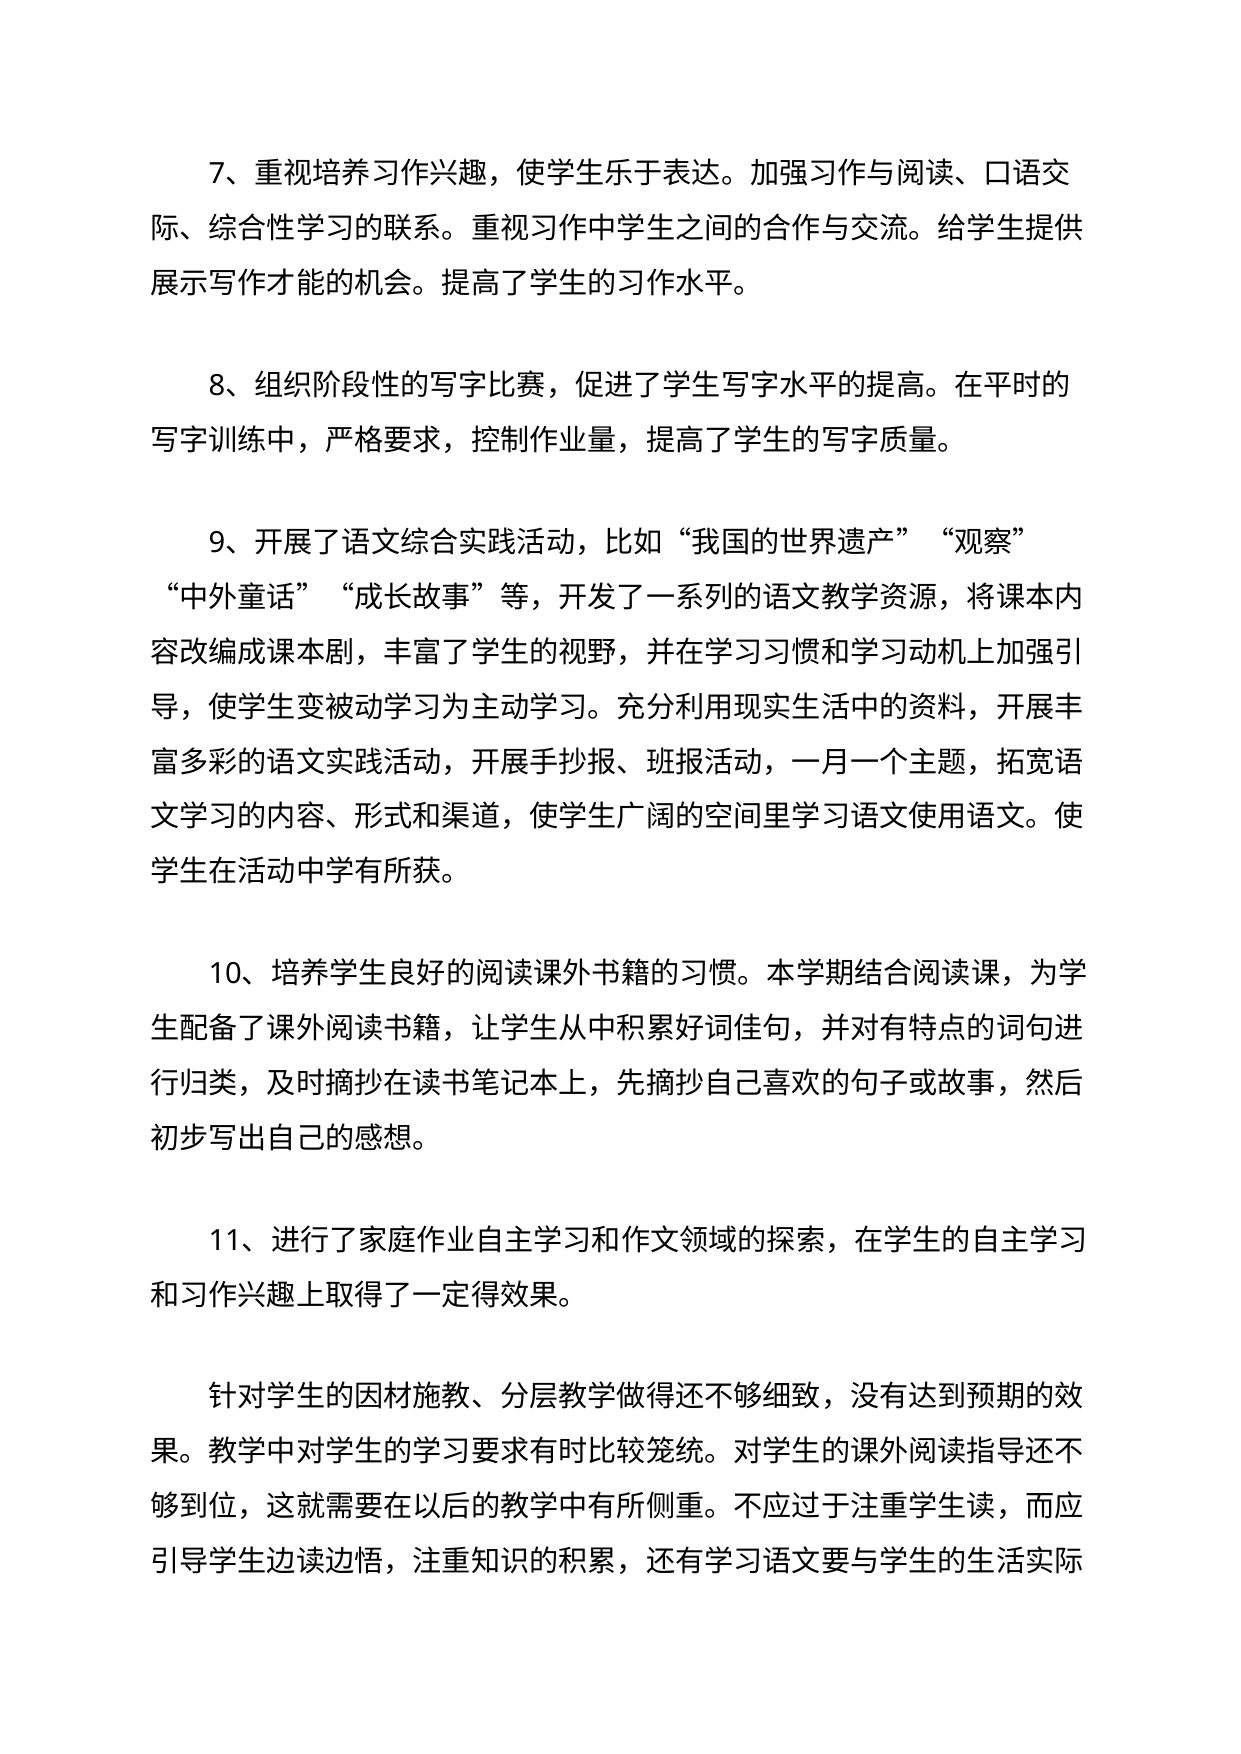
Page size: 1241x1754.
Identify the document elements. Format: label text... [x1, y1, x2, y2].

text 8、组织阶段性的写字比赛，促进了学生写字水平的提高。在平时的写字训练中，严格要求，控制作业量，提高了学生的写字质量。 [150, 362, 1090, 459]
text 7、重视培养习作兴趣，使学生乐于表达。加强习作与阅读、口语交际、综合性学习的联系。重视习作中学生之间的合作与交流。给学生提供展示写作才能的机会。提高了学生的习作水平。 [150, 150, 1090, 302]
text 11、进行了家庭作业自主学习和作文领域的探索，在学生的自主学习和习作兴趣上取得了一定得效果。 [150, 1216, 1090, 1313]
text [150, 1373, 1090, 1580]
text 10、培养学生良好的阅读课外书籍的习惯。本学期结合阅读课，为学生配备了课外阅读书籍，让学生从中积累好词佳句，并对有特点的词句进行归类，及时摘抄在读书笔记本上，先摘抄自己喜欢的句子或故事，然后初步写出自己的感想。 [150, 950, 1090, 1157]
text 9、开展了语文综合实践活动，比如“我国的世界遗产”“观察”“中外童话”“成长故事”等，开发了一系列的语文教学资源，将课本内容改编成课本剧，丰富了学生的视野，并在学习习惯和学习动机上加强引导，使学生变被动学习为主动学习。充分利用现实生活中的资料，开展丰富多彩的语文实践活动，开展手抄报、班报活动，一月一个主题，拓宽语文学习的内容、形式和渠道，使学生广阔的空间里学习语文使用语文。使学生在活动中学有所获。 [150, 518, 1090, 890]
